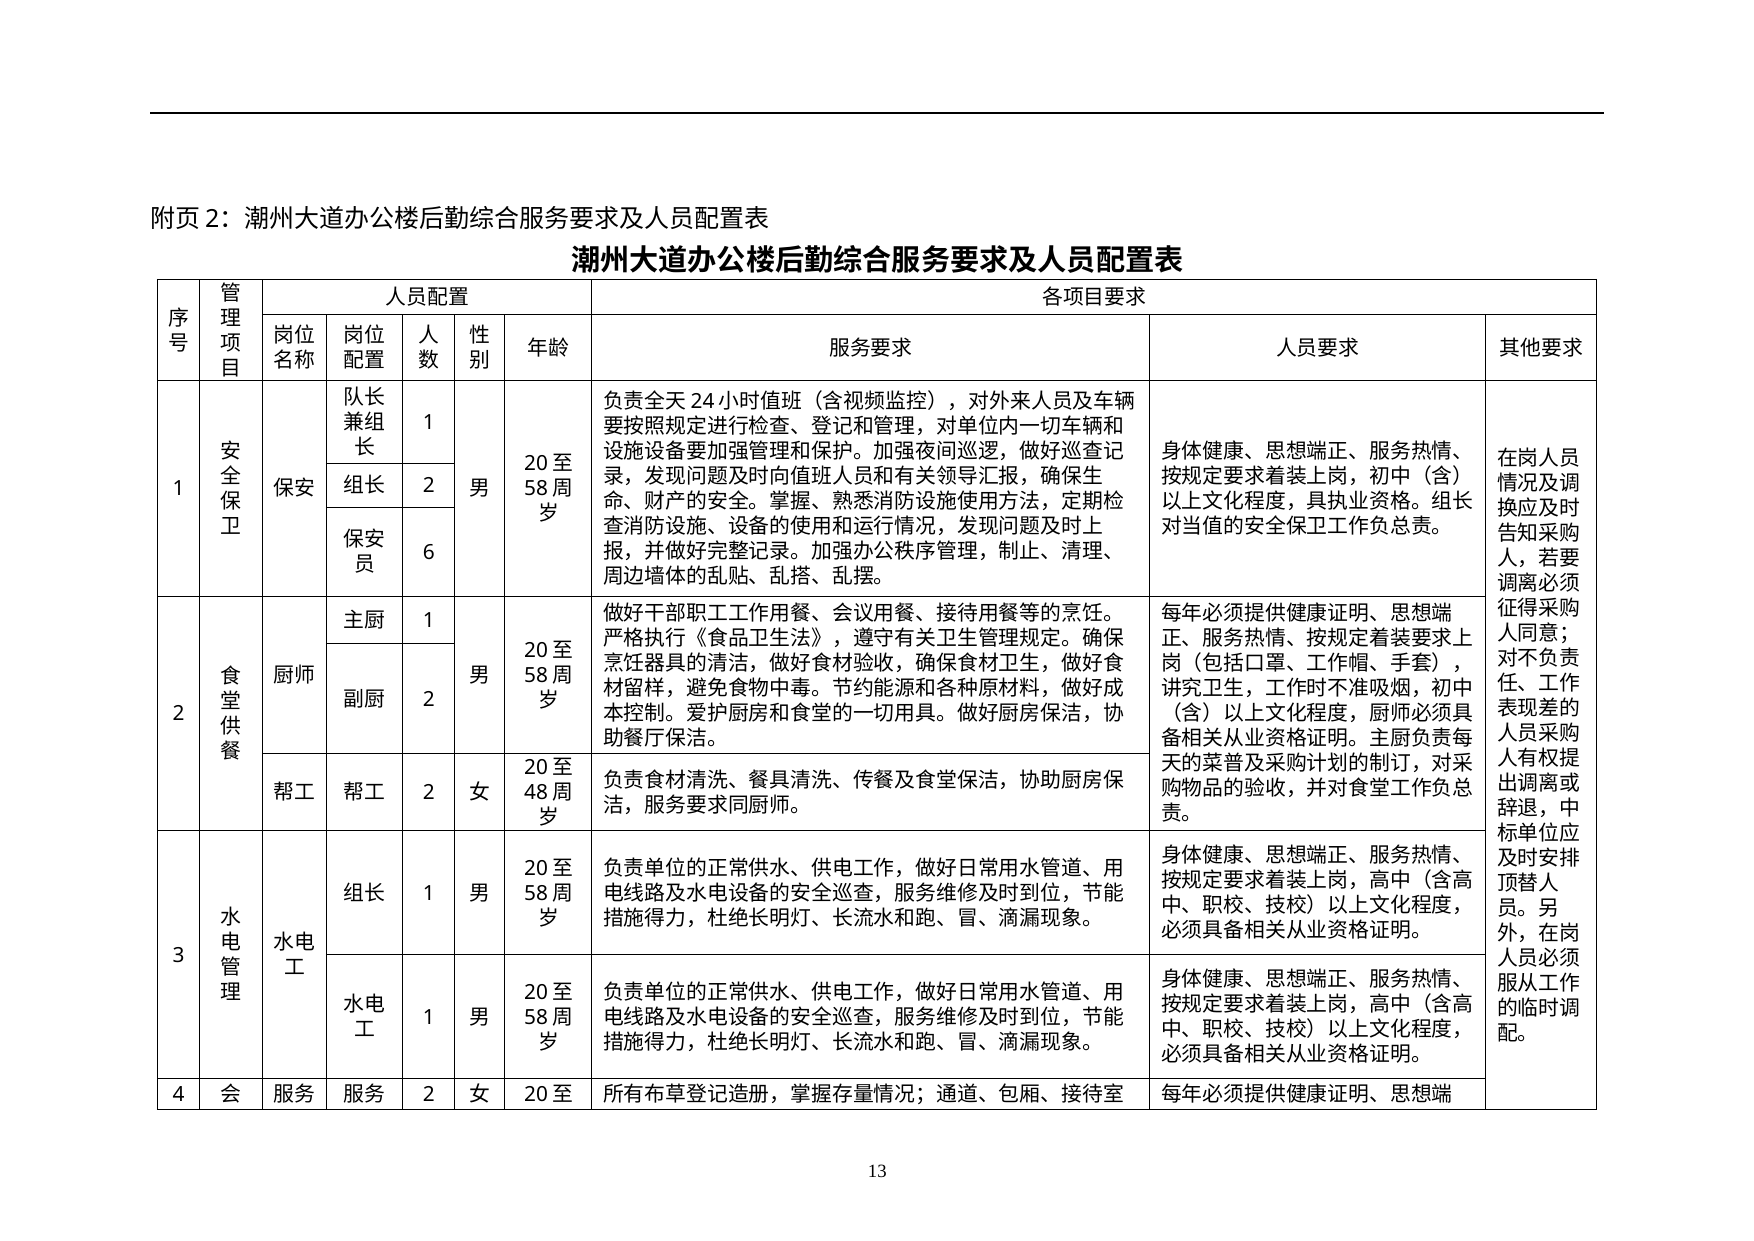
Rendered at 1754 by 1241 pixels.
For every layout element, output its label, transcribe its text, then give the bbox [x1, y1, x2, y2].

table_cell 1 [403, 381, 454, 463]
table_cell 食堂供餐 [200, 597, 262, 830]
table_cell 组长 [327, 831, 402, 954]
table_cell 1 [403, 831, 454, 954]
table_cell 负责单位的正常供水、供电工作，做好日常用水管道、用电线路及水电设备的安全巡查，服务维修及时到位，节能措施得力，杜绝长明灯、长流水和跑、冒、滴漏现象。 [592, 955, 1149, 1078]
table_cell 2 [403, 1079, 454, 1109]
table_cell 6 [403, 508, 454, 596]
table_cell 副厨 [327, 644, 402, 753]
table_cell 男 [455, 381, 504, 596]
table_cell 女 [455, 754, 504, 830]
table_cell 年龄 [505, 315, 591, 380]
text 附页2：潮州大道办公楼后勤综合服务要求及人员配置表 [150, 187, 1604, 237]
table_cell 服务员 [263, 1079, 326, 1109]
table_cell 3 [158, 831, 199, 1078]
table_cell 做好干部职工工作用餐、会议用餐、接待用餐等的烹饪。严格执行《食品卫生法》，遵守有关卫生管理规定。确保烹饪器具的清洁，做好食材验收，确保食材卫生，做好食材留样，避免食物中毒。节约能源和各种原材料，做好成本控制。爱护厨房和食堂的一切用具。做好厨房保洁，协助餐厅保洁。 [592, 597, 1149, 753]
table_cell 身体健康、思想端正、服务热情、按规定要求着装上岗，高中（含高中、职校、技校）以上文化程度，必须具备相关从业资格证明。 [1150, 831, 1485, 954]
table_cell 20至58周岁 [505, 381, 591, 596]
table_header 各项目要求 [592, 280, 1596, 314]
table_cell 人员要求 [1150, 315, 1485, 380]
table_cell 2 [158, 597, 199, 830]
table_cell 水电工 [327, 955, 402, 1078]
table_cell 岗位名称 [263, 315, 326, 380]
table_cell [592, 1079, 1149, 1109]
table_cell 1 [403, 955, 454, 1078]
table_cell 4 [158, 1079, 199, 1109]
table_cell 在岗人员情况及调换应及时告知采购人，若要调离必须征得采购人同意；对不负责任、工作表现差的人员采购人有权提出调离或辞退，中标单位应及时安排顶替人员。另外，在岗人员必须服从工作的临时调配。 [1486, 381, 1596, 1109]
table_cell 保安员 [327, 508, 402, 596]
table_cell 岗位配置 [327, 315, 402, 380]
table_cell 帮工 [327, 754, 402, 830]
table_cell 20至40周岁 [505, 1079, 591, 1109]
table_cell 1 [158, 381, 199, 596]
table_cell 水电工 [263, 831, 326, 1078]
table_cell 其他要求 [1486, 315, 1596, 380]
text 潮州大道办公楼后勤综合服务要求及人员配置表 [150, 237, 1604, 279]
table_cell 2 [403, 754, 454, 830]
table_cell 2 [403, 644, 454, 753]
table_cell 服务人员 [327, 1079, 402, 1109]
table_cell 负责食材清洗、餐具清洗、传餐及食堂保洁，协助厨房保洁，服务要求同厨师。 [592, 754, 1149, 830]
table_cell 服务要求 [592, 315, 1149, 380]
table_cell 女 [455, 1079, 504, 1109]
table_cell 队长兼组长 [327, 381, 402, 463]
table_cell 男 [455, 831, 504, 954]
table_header 管理项目 [200, 280, 262, 380]
table_cell 人数 [403, 315, 454, 380]
table_cell 2 [403, 464, 454, 507]
table_cell 20至58周岁 [505, 597, 591, 753]
table_header 人员配置 [263, 280, 591, 314]
table_cell 身体健康、思想端正、服务热情、按规定要求着装上岗，高中（含高中、职校、技校）以上文化程度，必须具备相关从业资格证明。 [1150, 955, 1485, 1078]
table_cell 男 [455, 597, 504, 753]
table_cell 水电管理 [200, 831, 262, 1078]
table_cell 厨师 [263, 597, 326, 753]
table_cell 1 [403, 597, 454, 643]
table_cell 每年必须提供健康证明、思想端正、服务热情、按规定着装要求上岗（包括口罩、工作帽、手套），讲究卫生，工作时不准吸烟，初中（含）以上文化程度，厨师必须具备相关从业资格证明。主厨负责每天的菜普及采购计划的制订，对采购物品的验收，并对食堂工作负总责。 [1150, 597, 1485, 830]
table_cell 保安 [263, 381, 326, 596]
table_cell 男 [455, 955, 504, 1078]
table_cell 安全保卫 [200, 381, 262, 596]
table_cell 20至58周岁 [505, 955, 591, 1078]
table_cell 会务、用餐服务 [200, 1079, 262, 1109]
table_cell 20至58周岁 [505, 831, 591, 954]
table_header 序号 [158, 280, 199, 380]
table_cell 20至48周岁 [505, 754, 591, 830]
table_cell 帮工 [263, 754, 326, 830]
table_cell 组长 [327, 464, 402, 507]
table_cell 负责全天24小时值班（含视频监控），对外来人员及车辆要按照规定进行检查、登记和管理，对单位内一切车辆和设施设备要加强管理和保护。加强夜间巡逻，做好巡查记录，发现问题及时向值班人员和有关领导汇报，确保生命、财产的安全。掌握、熟悉消防设施使用方法，定期检查消防设施、设备的使用和运行情况，发现问题及时上报，并做好完整记录。加强办公秩序管理，制止、清理、周边墙体的乱贴、乱搭、乱摆。 [592, 381, 1149, 596]
table_cell 负责单位的正常供水、供电工作，做好日常用水管道、用电线路及水电设备的安全巡查，服务维修及时到位，节能措施得力，杜绝长明灯、长流水和跑、冒、滴漏现象。 [592, 831, 1149, 954]
table_cell 身体健康、思想端正、服务热情、按规定要求着装上岗，初中（含）以上文化程度，具执业资格。组长对当值的安全保卫工作负总责。 [1150, 381, 1485, 596]
table_cell 主厨 [327, 597, 402, 643]
table_cell 性别 [455, 315, 504, 380]
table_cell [1150, 1079, 1485, 1109]
